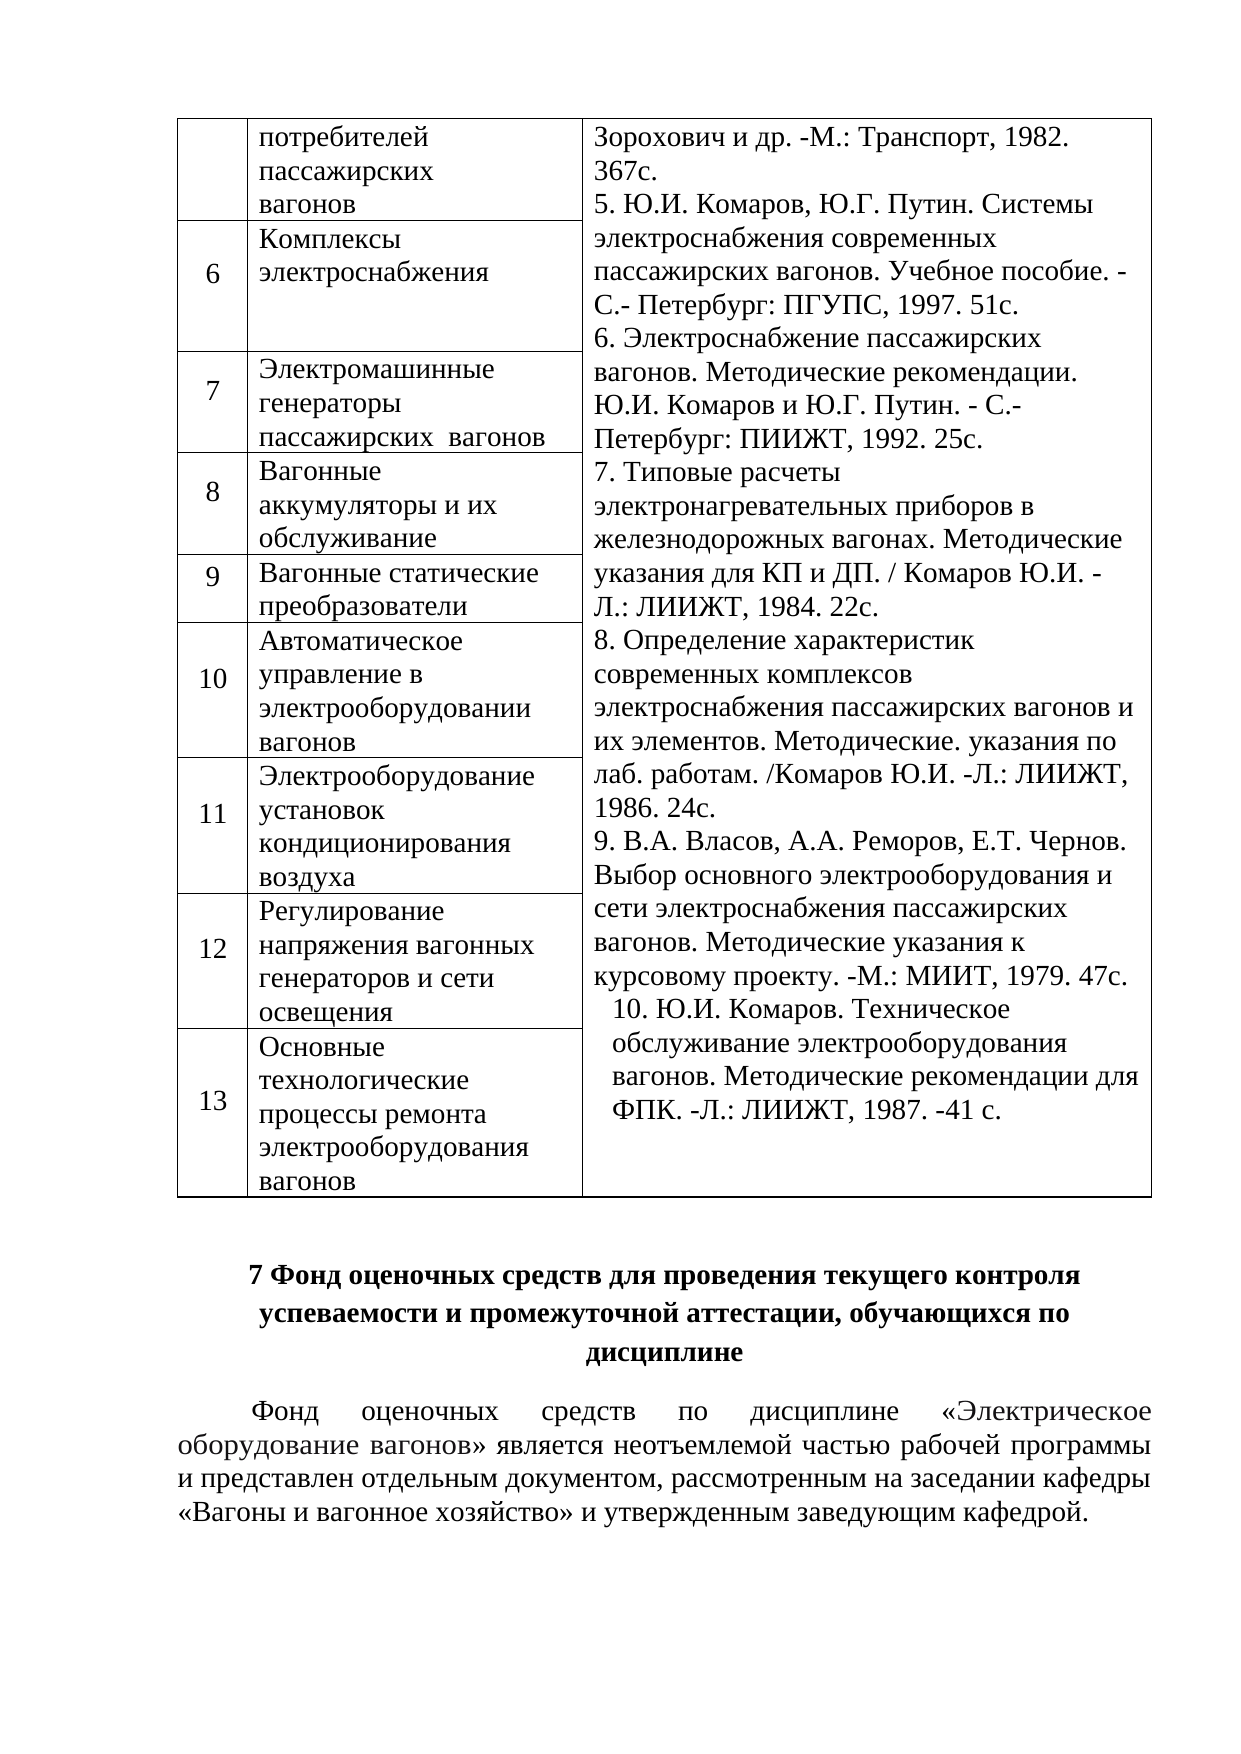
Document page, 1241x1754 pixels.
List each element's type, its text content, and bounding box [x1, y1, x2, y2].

table_cell Электромашинные генераторы пассажирских вагонов [248, 352, 582, 452]
table_cell Регулирование напряжения вагонных генераторов и сети освещения [248, 894, 582, 1028]
table_cell Электрооборудование установок кондиционирования воздуха [248, 758, 582, 892]
table_cell 13 [178, 1029, 247, 1196]
table_cell 12 [178, 894, 247, 1028]
table_cell Автоматическое управление в электрооборудовании вагонов [248, 623, 582, 757]
table_cell Вагонные аккумуляторы и их обслуживание [248, 453, 582, 554]
table_cell Вагонные статические преобразователи [248, 555, 582, 622]
table_cell 8 [178, 453, 247, 554]
table_cell Основные технологические процессы ремонта электрооборудования вагонов [248, 1029, 582, 1196]
table_cell 9 [178, 555, 247, 622]
table_cell 11 [178, 758, 247, 892]
table_cell 7 [178, 352, 247, 452]
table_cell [248, 119, 582, 220]
table_cell 10 [178, 623, 247, 757]
text Фонд оценочных средств по дисциплине «Электрическое оборудование вагонов» является неотъемлемой частью рабочей программы и представлен отдельным документом, рассмотренным на заседании кафедры «Вагоны и вагонное хозяйство» и утвержденным заведующим кафедрой. [177, 1393, 1152, 1527]
table_cell 5 [178, 119, 247, 220]
table_cell Комплексы электроснабжения [248, 221, 582, 351]
text 7 Фонд оценочных средств для проведения текущего контроля успеваемости и промежуточной аттестации, обучающихся по дисциплине [177, 1257, 1152, 1367]
table_cell 6 [178, 221, 247, 351]
